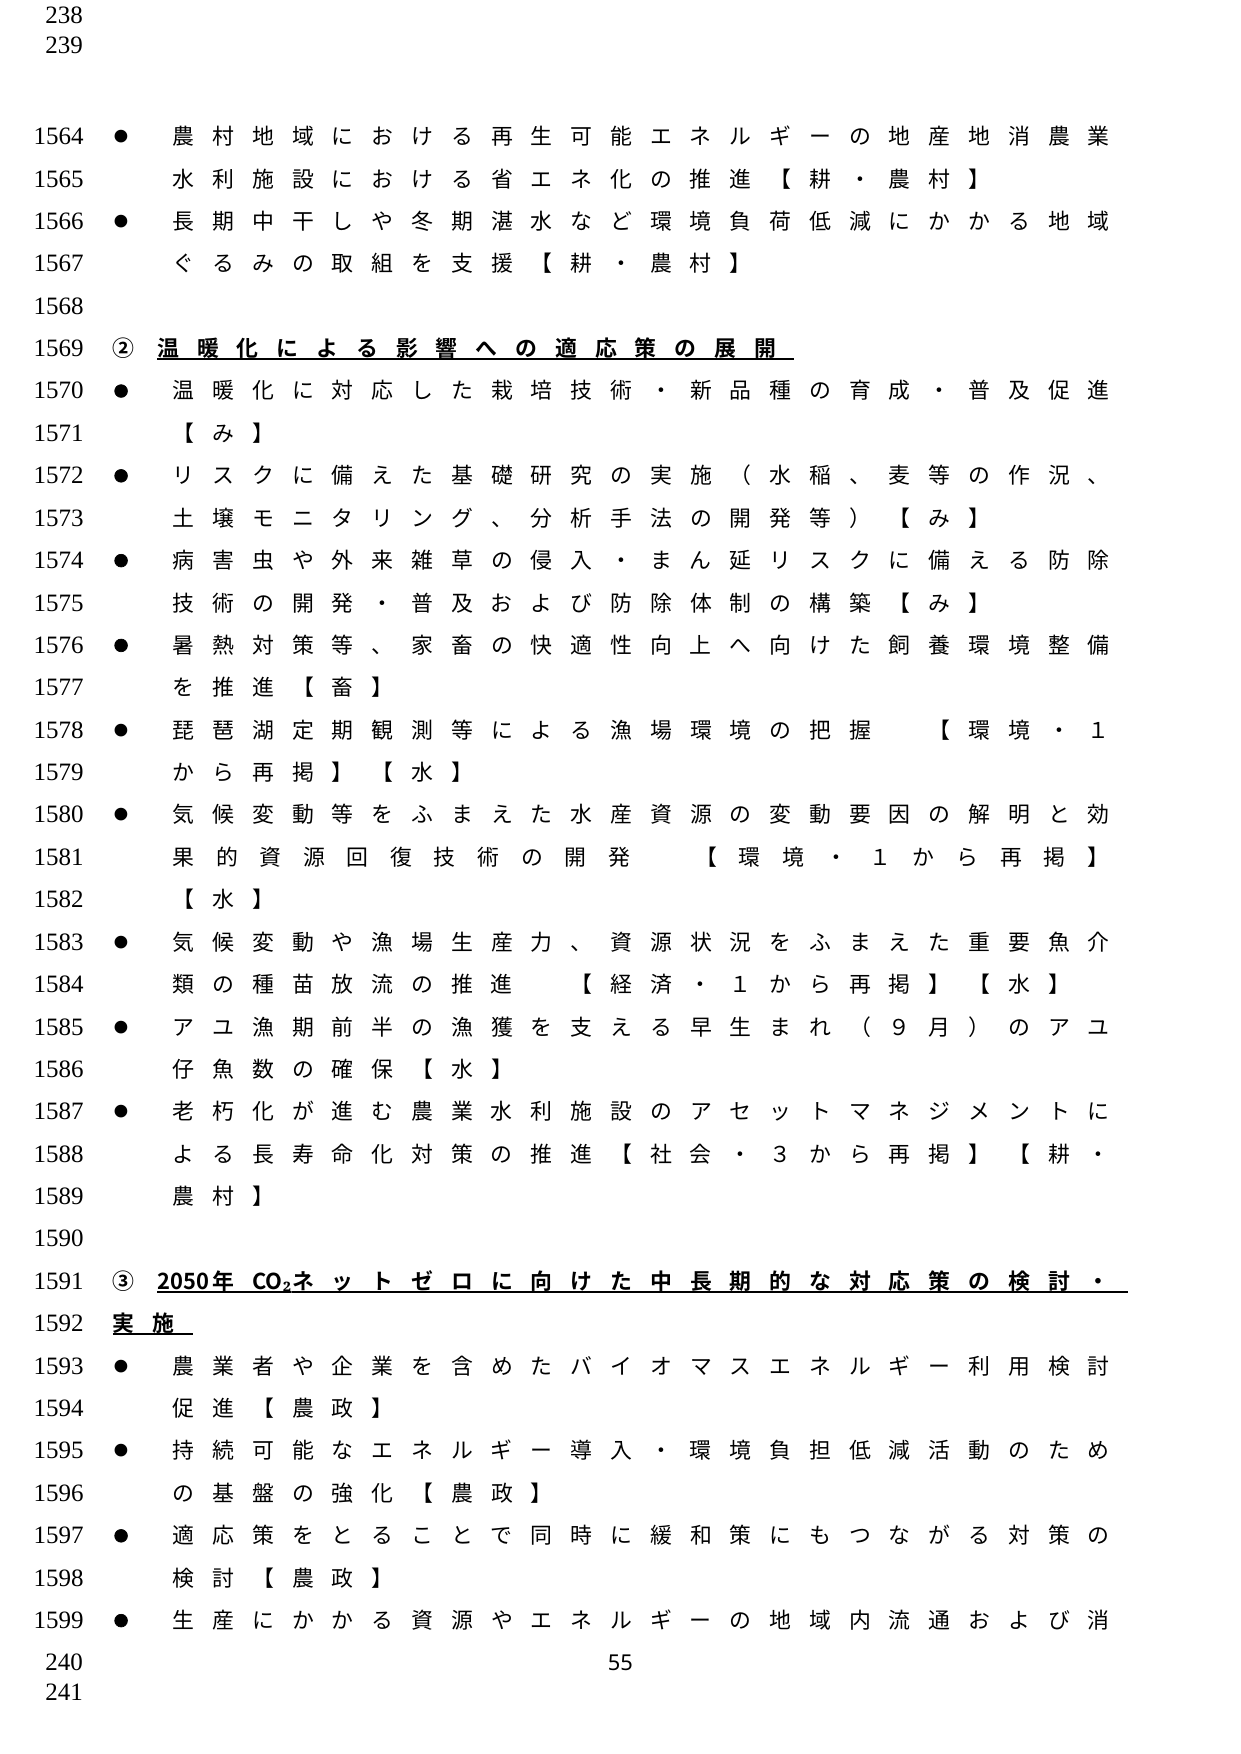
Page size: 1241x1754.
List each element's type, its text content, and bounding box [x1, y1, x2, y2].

list 気候変動や漁場生産力、資源状況をふまえた重要魚介類の種苗放流の推進 【経済・１から再掲】【水】 [113, 919, 1127, 1004]
list 農村地域における再生可能エネルギーの地産地消農業水利施設における省エネ化の推進【耕・農村】 [113, 114, 1127, 199]
text ③ 2050年CO₂ネットゼロに向けた中長期的な対応策の検討・実施 [113, 1258, 1127, 1343]
list 病害虫や外来雑草の侵入・まん延リスクに備える防除技術の開発・普及および防除体制の構築【み】 [113, 538, 1127, 623]
list 琵琶湖定期観測等による漁場環境の把握 【環境・１から再掲】【水】 [113, 707, 1127, 792]
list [113, 1598, 1127, 1640]
text ② 温暖化による影響への適応策の展開 [113, 326, 1127, 368]
list 長期中干しや冬期湛水など環境負荷低減にかかる地域ぐるみの取組を支援【耕・農村】 [113, 199, 1127, 283]
list 持続可能なエネルギー導入・環境負担低減活動のための基盤の強化【農政】 [113, 1428, 1127, 1513]
list 農業者や企業を含めたバイオマスエネルギー利用検討促進【農政】 [113, 1343, 1127, 1428]
list リスクに備えた基礎研究の実施（水稲、麦等の作況、土壌モニタリング、分析手法の開発等）【み】 [113, 453, 1127, 538]
list 気候変動等をふまえた水産資源の変動要因の解明と効果的資源回復技術の開発 【環境・１から再掲】【水】 [113, 792, 1127, 919]
list 暑熱対策等、家畜の快適性向上へ向けた飼養環境整備を推進【畜】 [113, 623, 1127, 707]
list 老朽化が進む農業水利施設のアセットマネジメントによる長寿命化対策の推進【社会・３から再掲】【耕・農村】 [113, 1089, 1127, 1216]
list 温暖化に対応した栽培技術・新品種の育成・普及促進【み】 [113, 368, 1127, 453]
list 適応策をとることで同時に緩和策にもつながる対策の検討【農政】 [113, 1513, 1127, 1598]
list アユ漁期前半の漁獲を支える早生まれ（９月）のアユ仔魚数の確保【水】 [113, 1004, 1127, 1089]
